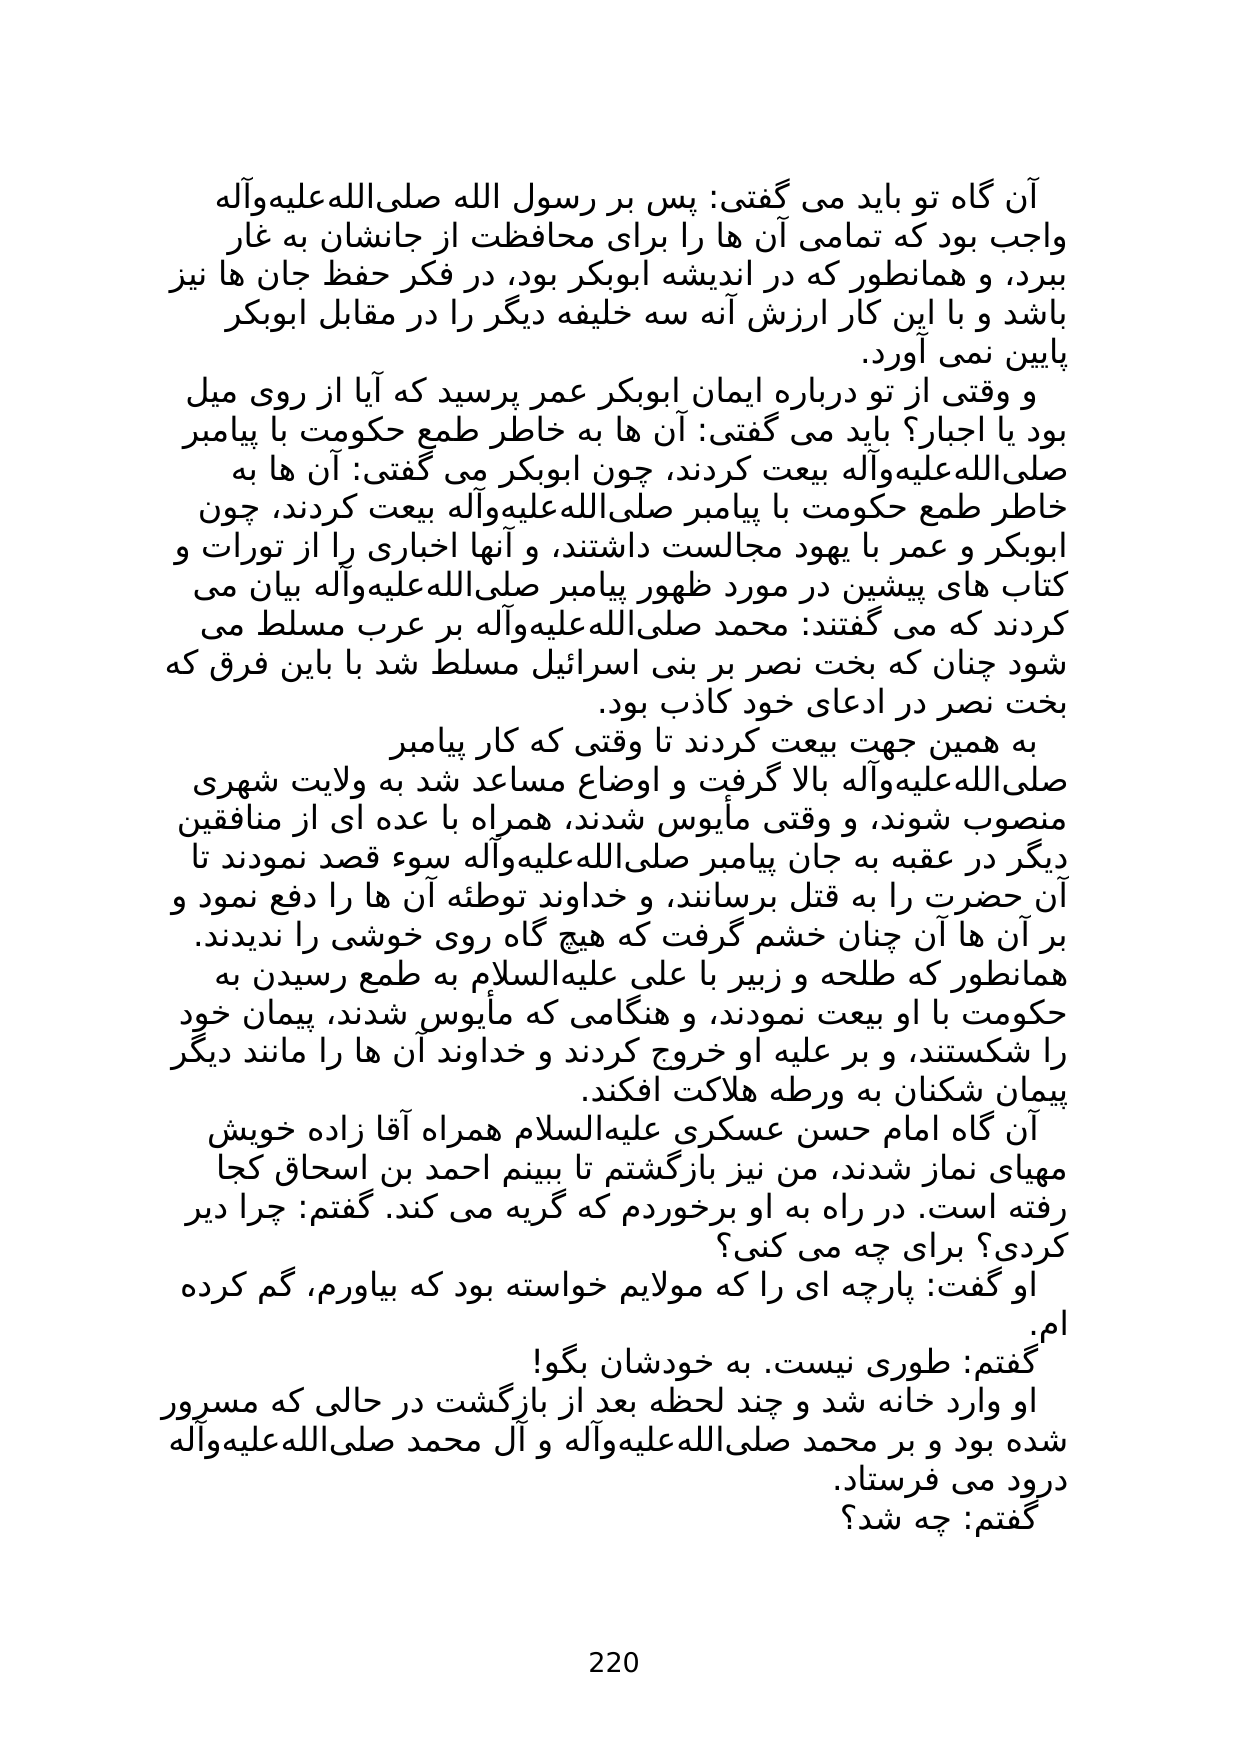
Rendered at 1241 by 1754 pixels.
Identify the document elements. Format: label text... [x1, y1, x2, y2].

text آن گاه تو بايد مى گفتى: پس بر رسول الله صلى‌الله‌عليه‌وآله واجب بود كه تمامى آن ها را براى محافظت از جانشان به غار ببرد، و همانطور كه در انديشه ابوبكر بود، در فكر حفظ جان ها نيز باشد و با اين كار ارزش آنه سه خليفه ديگر را در مقابل ابوبكر پايين نمى آورد. [159, 177, 1069, 371]
text گفتم: طورى نيست. به خودشان بگو! [159, 1343, 1069, 1382]
text او وارد خانه شد و چند لحظه بعد از بازگشت در حالى كه مسرور شده بود و بر محمد صلى‌الله‌عليه‌وآله و آل محمد صلى‌الله‌عليه‌وآله درود مى فرستاد. [159, 1382, 1069, 1498]
text و وقتى از تو درباره ايمان ابوبكر عمر پرسيد كه آيا از روى ميل بود يا اجبار؟ بايد مى گفتى: آن ها به خاطر طمع حكومت با پيامبر صلى‌الله‌عليه‌وآله بيعت كردند، چون ابوبكر مى گفتى: آن ها به خاطر طمع حكومت با پيامبر صلى‌الله‌عليه‌وآله بيعت كردند، چون ابوبكر و عمر با يهود مجالست داشتند، و آنها اخبارى را از تورات و كتاب هاى پيشين در مورد ظهور پيامبر صلى‌الله‌عليه‌وآله بيان مى كردند كه مى گفتند: محمد صلى‌الله‌عليه‌وآله بر عرب مسلط مى شود چنان كه بخت نصر بر بنى اسرائيل مسلط شد با باين فرق كه بخت نصر در ادعاى خود كاذب بود. [159, 371, 1069, 721]
text به همين جهت بيعت كردند تا وقتى كه كار پيامبر صلى‌الله‌عليه‌وآله بالا گرفت و اوضاع مساعد شد به ولايت شهرى منصوب شوند، و وقتى مأيوس شدند، همراه با عده اى از منافقين ديگر در عقبه به جان پيامبر صلى‌الله‌عليه‌وآله سوء قصد نمودند تا آن حضرت را به قتل برسانند، و خداوند توطئه آن ها را دفع نمود و بر آن ها آن چنان خشم گرفت كه هيچ گاه روى خوشى را نديدند. همانطور كه طلحه و زبير با على عليه‌السلام به طمع رسيدن به حكومت با او بيعت نمودند، و هنگامى كه مأيوس شدند، پيمان خود را شكستند، و بر عليه او خروج كردند و خداوند آن ها را مانند ديگر پيمان شكنان به ورطه هلاكت افكند. [159, 721, 1069, 1110]
text او گفت: پارچه اى را كه مولايم خواسته بود كه بياورم، گم كرده ام. [159, 1265, 1069, 1343]
text گفتم: چه شد؟ [159, 1498, 1069, 1537]
text آن گاه امام حسن عسكرى عليه‌السلام همراه آقا زاده خويش ‍ مهياى نماز شدند، من نيز بازگشتم تا ببينم احمد بن اسحاق كجا رفته است. در راه به او برخوردم كه گريه مى كند. گفتم: چرا دير كردى؟ براى چه مى كنى؟ [159, 1110, 1069, 1265]
